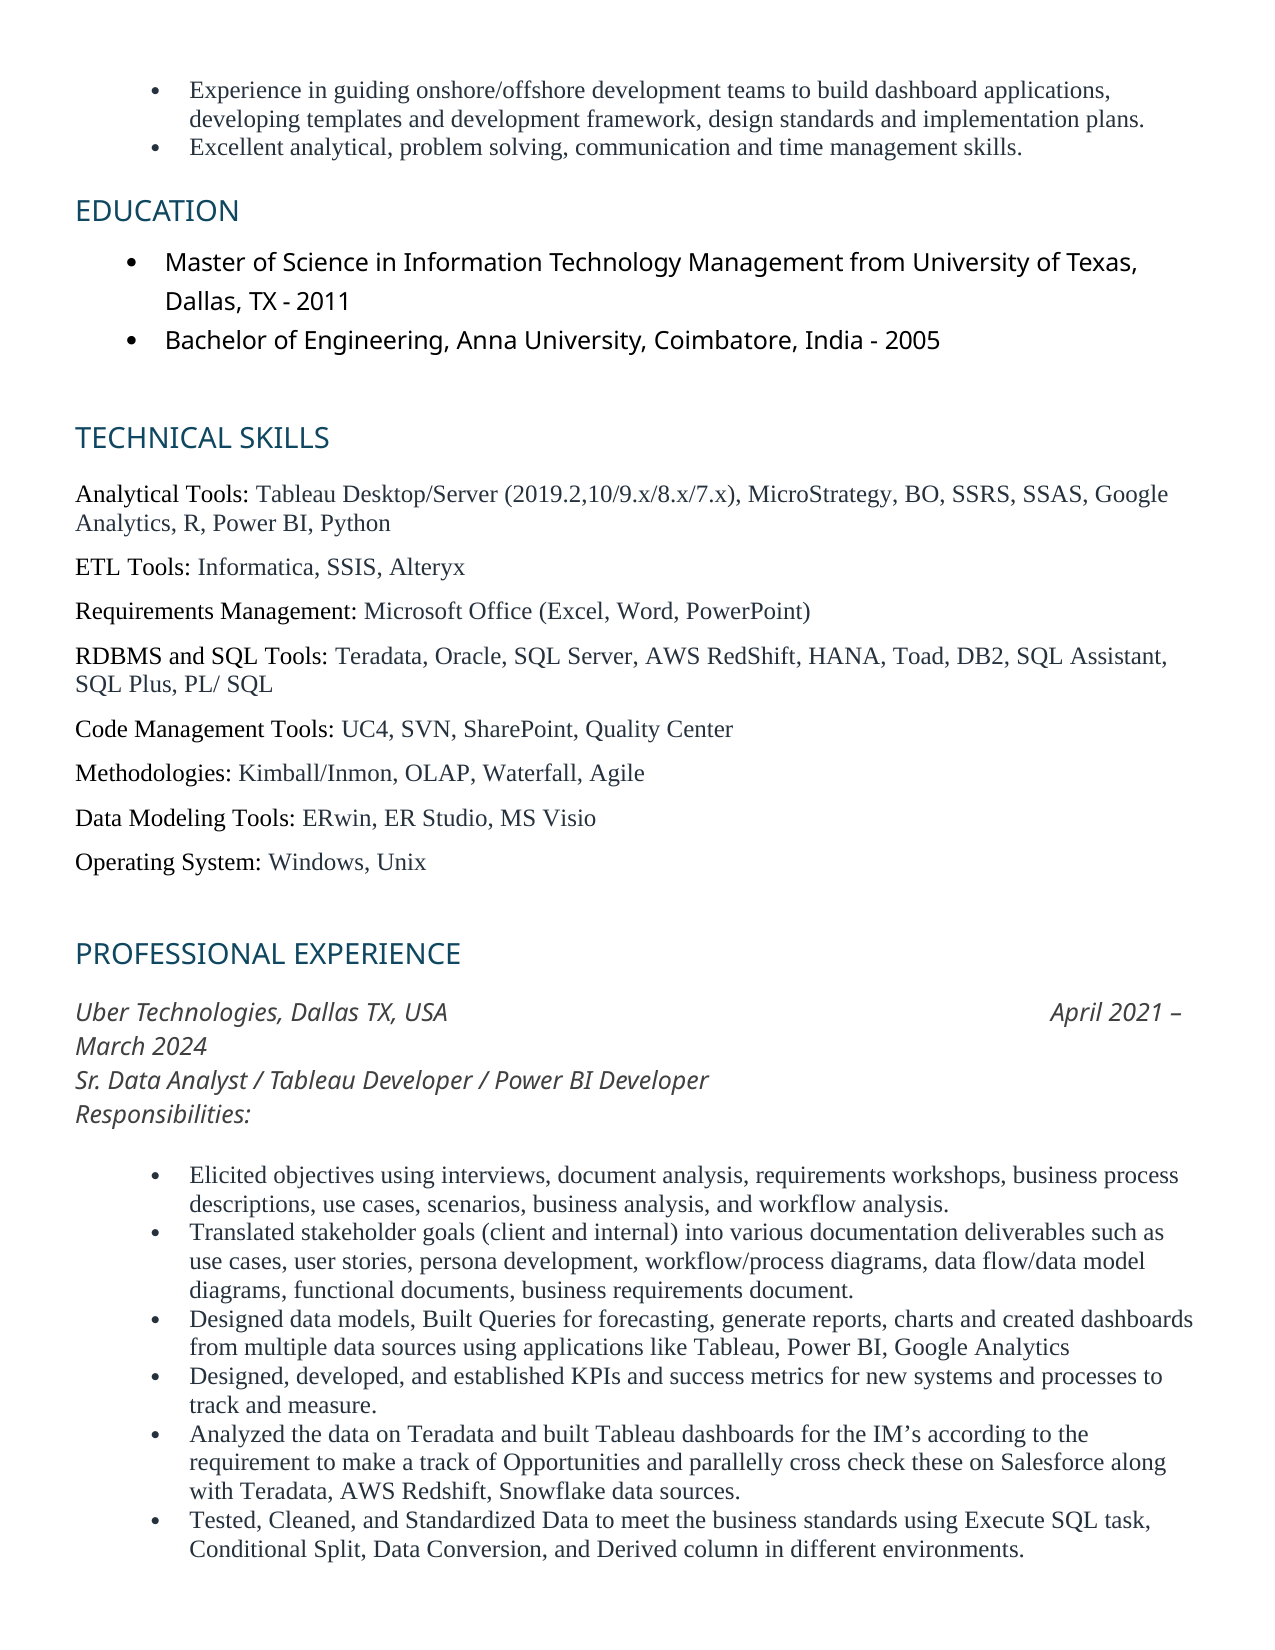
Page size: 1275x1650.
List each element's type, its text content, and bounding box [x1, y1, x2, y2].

text Requirements Management: Microsoft Office (Excel, Word, PowerPoint) [75, 596, 1200, 625]
text Methodologies: Kimball/Inmon, OLAP, Waterfall, Agile [75, 758, 1200, 787]
text ETL Tools: Informatica, SSIS, Alteryx [75, 552, 1200, 581]
subtitle PROFESSIONAL EXPERIENCE [75, 933, 1200, 973]
subtitle TECHNICAL SKILLS [75, 418, 1200, 457]
list Designed, developed, and established KPIs and success metrics for new systems and processes to track and measure. [152, 1361, 1200, 1419]
list Elicited objectives using interviews, document analysis, requirements workshops, business process descriptions, use cases, scenarios, business analysis, and workflow analysis. [152, 1160, 1200, 1217]
list Analyzed the data on Teradata and built Tableau dashboards for the IM’s according to the requirement to make a track of Opportunities and parallelly cross check these on Salesforce along with Teradata, AWS Redshift, Snowflake data sources. [152, 1419, 1200, 1505]
list Master of Science in Information Technology Management from University of Texas, Dallas, TX - 2011 [127, 244, 1200, 318]
text Uber Technologies, Dallas TX, USA April 2021 – March 2024 [75, 994, 1200, 1063]
list Translated stakeholder goals (client and internal) into various documentation deliverables such as use cases, user stories, persona development, workflow/process diagrams, data flow/data model diagrams, functional documents, business requirements document. [152, 1217, 1200, 1304]
list Excellent analytical, problem solving, communication and time management skills. [152, 132, 1200, 161]
subtitle EDUCATION [75, 190, 1200, 230]
list Bachelor of Engineering, Anna University, Coimbatore, India - 2005 [127, 323, 1200, 357]
text Sr. Data Analyst / Tableau Developer / Power BI Developer [75, 1063, 1200, 1097]
text Analytical Tools: Tableau Desktop/Server (2019.2,10/9.x/8.x/7.x), MicroStrategy, BO, SSRS, SSAS, Google Analytics, R, Power BI, Python [75, 479, 1200, 536]
list Designed data models, Built Queries for forecasting, generate reports, charts and created dashboards from multiple data sources using applications like Tableau, Power BI, Google Analytics [152, 1304, 1200, 1361]
text RDBMS and SQL Tools: Teradata, Oracle, SQL Server, AWS RedShift, HANA, Toad, DB2, SQL Assistant, SQL Plus, PL/ SQL [75, 641, 1200, 698]
text Code Management Tools: UC4, SVN, SharePoint, Quality Center [75, 714, 1200, 743]
text Data Modeling Tools: ERwin, ER Studio, MS Visio [75, 803, 1200, 831]
list Tested, Cleaned, and Standardized Data to meet the business standards using Execute SQL task, Conditional Split, Data Conversion, and Derived column in different environments. [152, 1505, 1200, 1562]
text Operating System: Windows, Unix [75, 847, 1200, 876]
list Experience in guiding onshore/offshore development teams to build dashboard applications, developing templates and development framework, design standards and implementation plans. [152, 75, 1200, 132]
text Responsibilities: [75, 1097, 1200, 1131]
